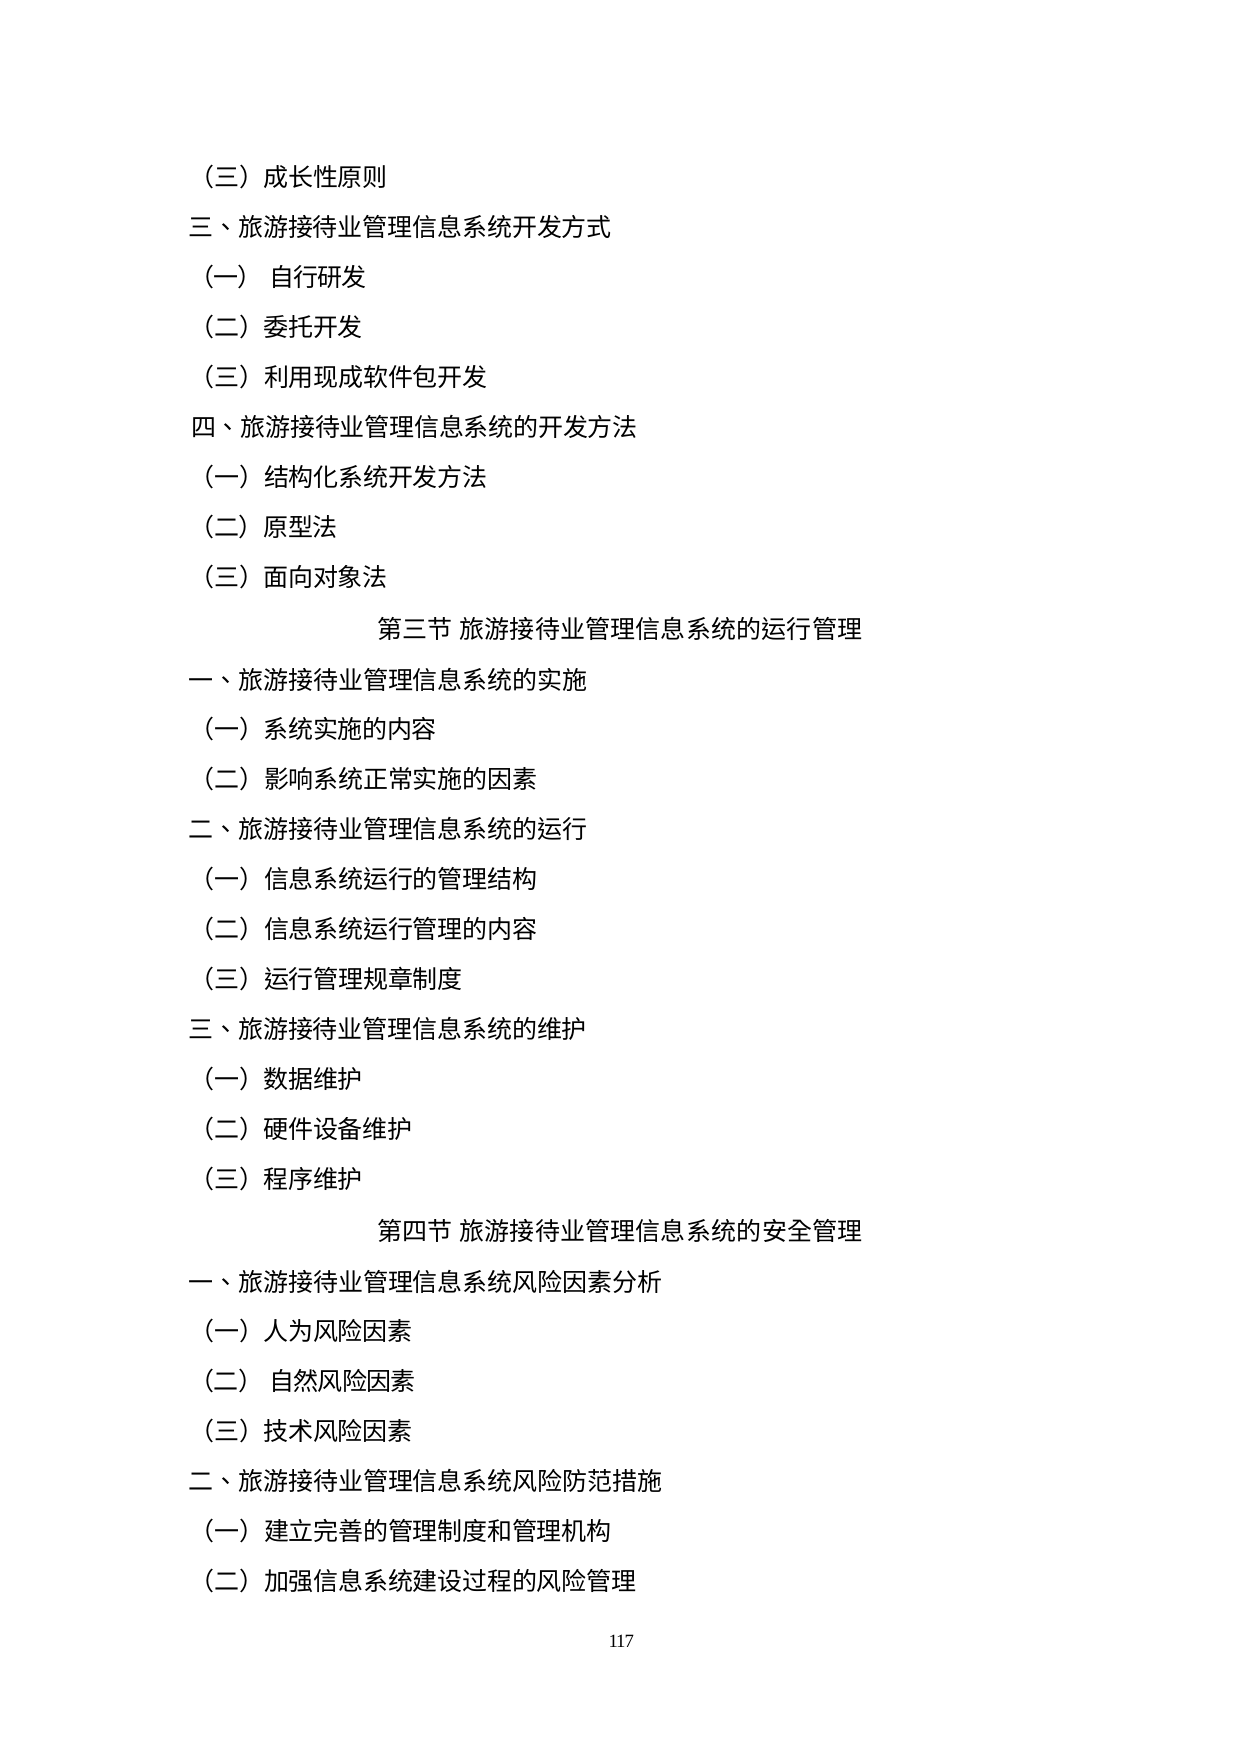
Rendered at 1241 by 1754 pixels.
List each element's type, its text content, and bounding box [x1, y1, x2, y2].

text 三、旅游接待业管理信息系统的维护 [188, 1014, 1054, 1045]
text 二、旅游接待业管理信息系统的运行 [189, 813, 1054, 844]
text 三、旅游接待业管理信息系统开发方式 [188, 212, 1054, 243]
text 第四节 旅游接待业管理信息系统的安全管理 一、旅游接待业管理信息系统风险因素分析 [189, 1214, 864, 1299]
text （三）面向对象法 [189, 561, 1054, 592]
text 二、旅游接待业管理信息系统风险防范措施 [189, 1466, 1054, 1497]
text （二）信息系统运行管理的内容 [189, 914, 1054, 944]
text （三）利用现成软件包开发 [189, 361, 1054, 392]
text 四、旅游接待业管理信息系统的开发方法 [191, 411, 1054, 442]
text （二）加强信息系统建设过程的风险管理 [189, 1566, 1054, 1597]
text （二）原型法 [189, 511, 1054, 543]
text （一）系统实施的内容 [189, 713, 1054, 744]
text （一）结构化系统开发方法 [189, 461, 1054, 492]
text （一） 自行研发 [189, 262, 1054, 292]
text （三）运行管理规章制度 [189, 963, 1054, 994]
text （三）程序维护 [189, 1164, 1054, 1195]
text （一）人为风险因素 [189, 1316, 1054, 1347]
text （一）建立完善的管理制度和管理机构 [189, 1516, 1054, 1547]
text （三）技术风险因素 [189, 1416, 1054, 1447]
text （二）影响系统正常实施的因素 [189, 763, 1054, 794]
text 第三节 旅游接待业管理信息系统的运行管理 一、旅游接待业管理信息系统的实施 [189, 611, 864, 696]
text （二）硬件设备维护 [189, 1114, 1054, 1145]
text （一）数据维护 [189, 1064, 1054, 1095]
text （一）信息系统运行的管理结构 [189, 864, 1054, 894]
text （二） 自然风险因素 [189, 1366, 1054, 1397]
text （二）委托开发 [189, 311, 1054, 342]
text （三）成长性原则 [189, 162, 1054, 193]
